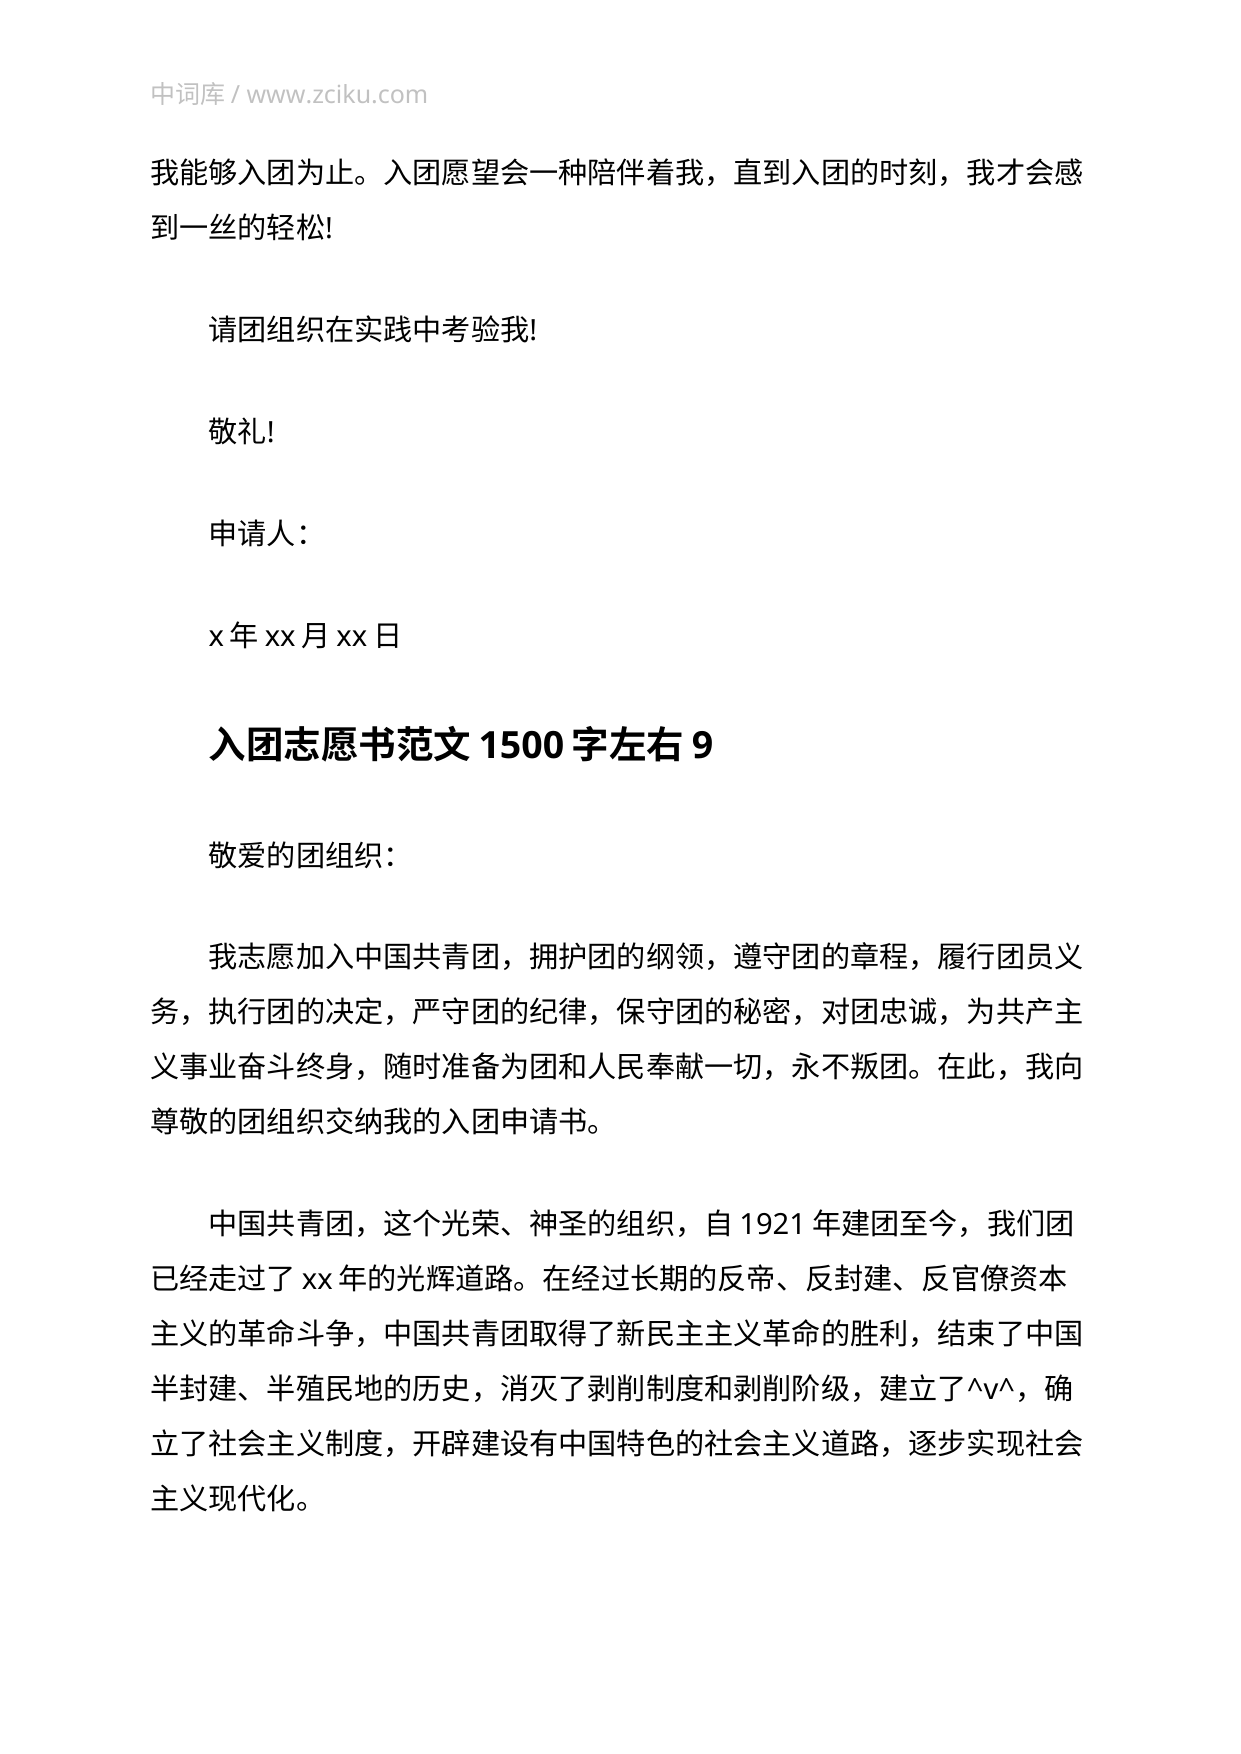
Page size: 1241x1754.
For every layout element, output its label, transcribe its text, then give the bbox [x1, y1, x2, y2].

text 敬爱的团组织： [150, 832, 1090, 874]
text 敬礼! [150, 409, 1090, 451]
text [150, 150, 1090, 247]
text 请团组织在实践中考验我! [150, 307, 1090, 349]
text 入团志愿书范文1500字左右9 [150, 714, 1090, 769]
text 中国共青团，这个光荣、神圣的组织，自1921年建团至今，我们团已经走过了xx年的光辉道路。在经过长期的反帝、反封建、反官僚资本主义的革命斗争，中国共青团取得了新民主主义革命的胜利，结束了中国半封建、半殖民地的历史，消灭了剥削制度和剥削阶级，建立了^v^，确立了社会主义制度，开辟建设有中国特色的社会主义道路，逐步实现社会主义现代化。 [150, 1200, 1090, 1517]
text 申请人： [150, 511, 1090, 553]
text x年xx月xx日 [150, 613, 1090, 655]
text 我志愿加入中国共青团，拥护团的纲领，遵守团的章程，履行团员义务，执行团的决定，严守团的纪律，保守团的秘密，对团忠诚，为共产主义事业奋斗终身，随时准备为团和人民奉献一切，永不叛团。在此，我向尊敬的团组织交纳我的入团申请书。 [150, 934, 1090, 1141]
